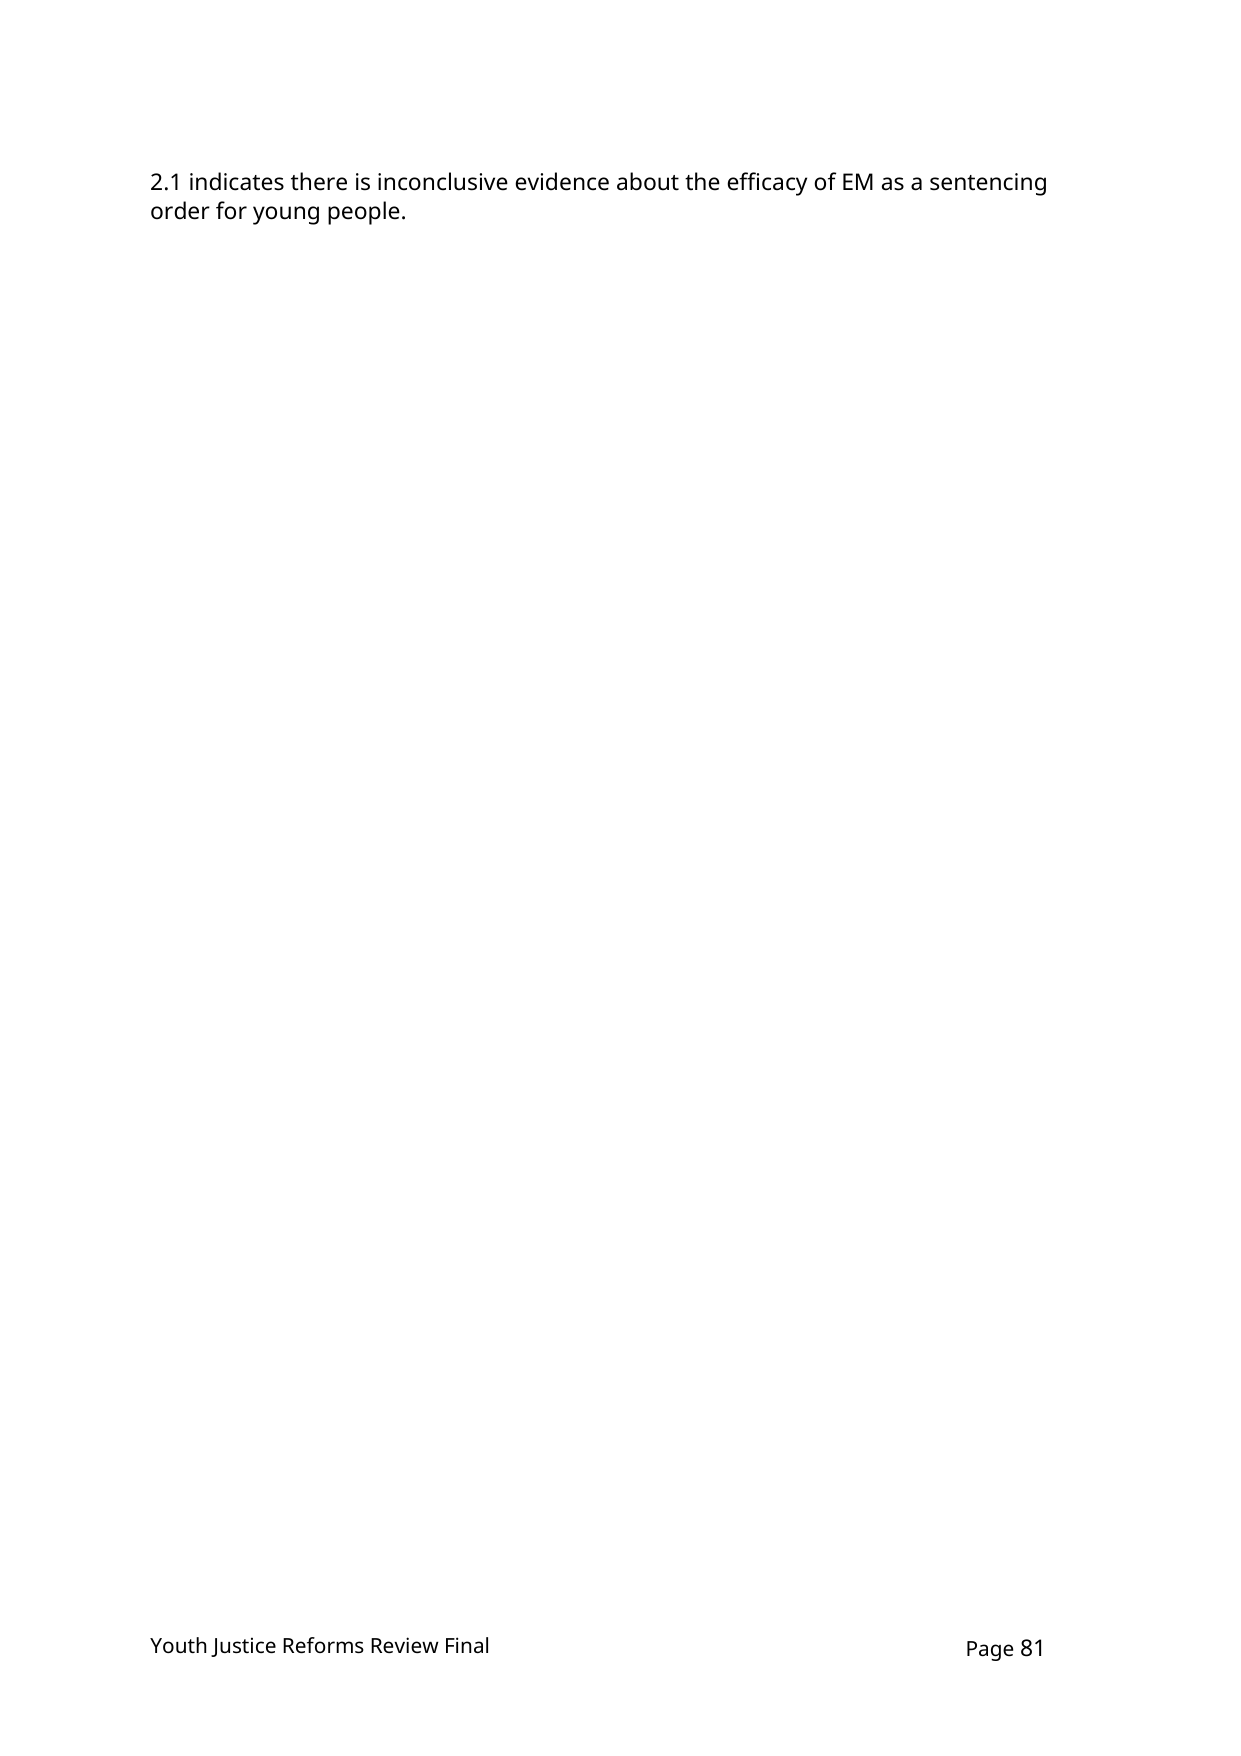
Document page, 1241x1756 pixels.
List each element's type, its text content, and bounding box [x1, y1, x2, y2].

text 2.1 indicates there is inconclusive evidence about the efficacy of EM as a sentencing order for young people. [150, 167, 1058, 226]
